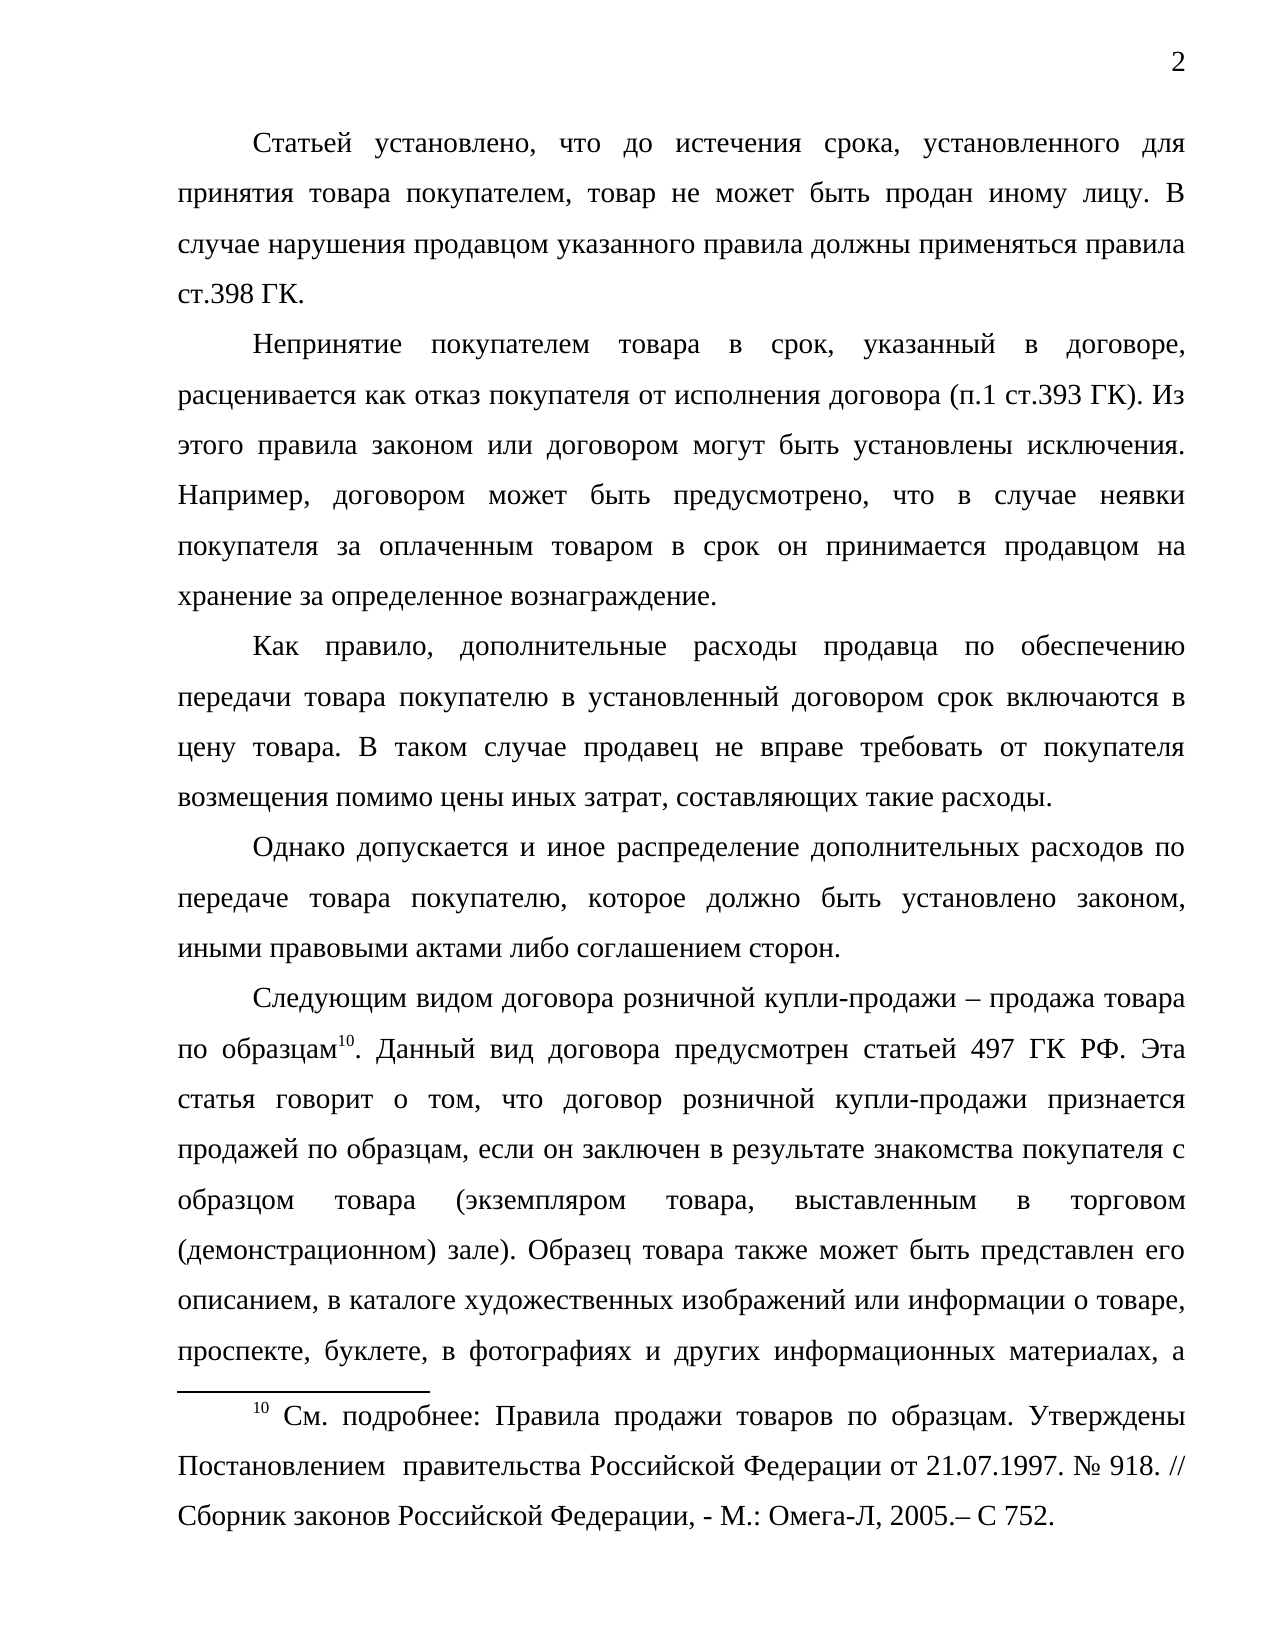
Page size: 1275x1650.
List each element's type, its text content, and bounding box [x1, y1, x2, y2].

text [177, 981, 1186, 1366]
text Однако допускается и иное распределение дополнительных расходов по передаче товара покупателю, которое должно быть установлено законом, иными правовыми актами либо соглашением сторон. [177, 829, 1186, 964]
text Как правило, дополнительные расходы продавца по обеспечению передачи товара покупателю в установленный договором срок включаются в цену товара. В таком случае продавец не вправе требовать от покупателя возмещения помимо цены иных затрат, составляющих такие расходы. [177, 628, 1186, 813]
text Статьей установлено, что до истечения срока, установленного для принятия товара покупателем, товар не может быть продан иному лицу. В случае нарушения продавцом указанного правила должны применяться правила ст.398 ГК. [177, 125, 1186, 310]
text Непринятие покупателем товара в срок, указанный в договоре, расценивается как отказ покупателя от исполнения договора (п.1 ст.393 ГК). Из этого правила законом или договором могут быть установлены исключения. Например, договором может быть предусмотрено, что в случае неявки покупателя за оплаченным товаром в срок он принимается продавцом на хранение за определенное вознаграждение. [177, 326, 1186, 612]
